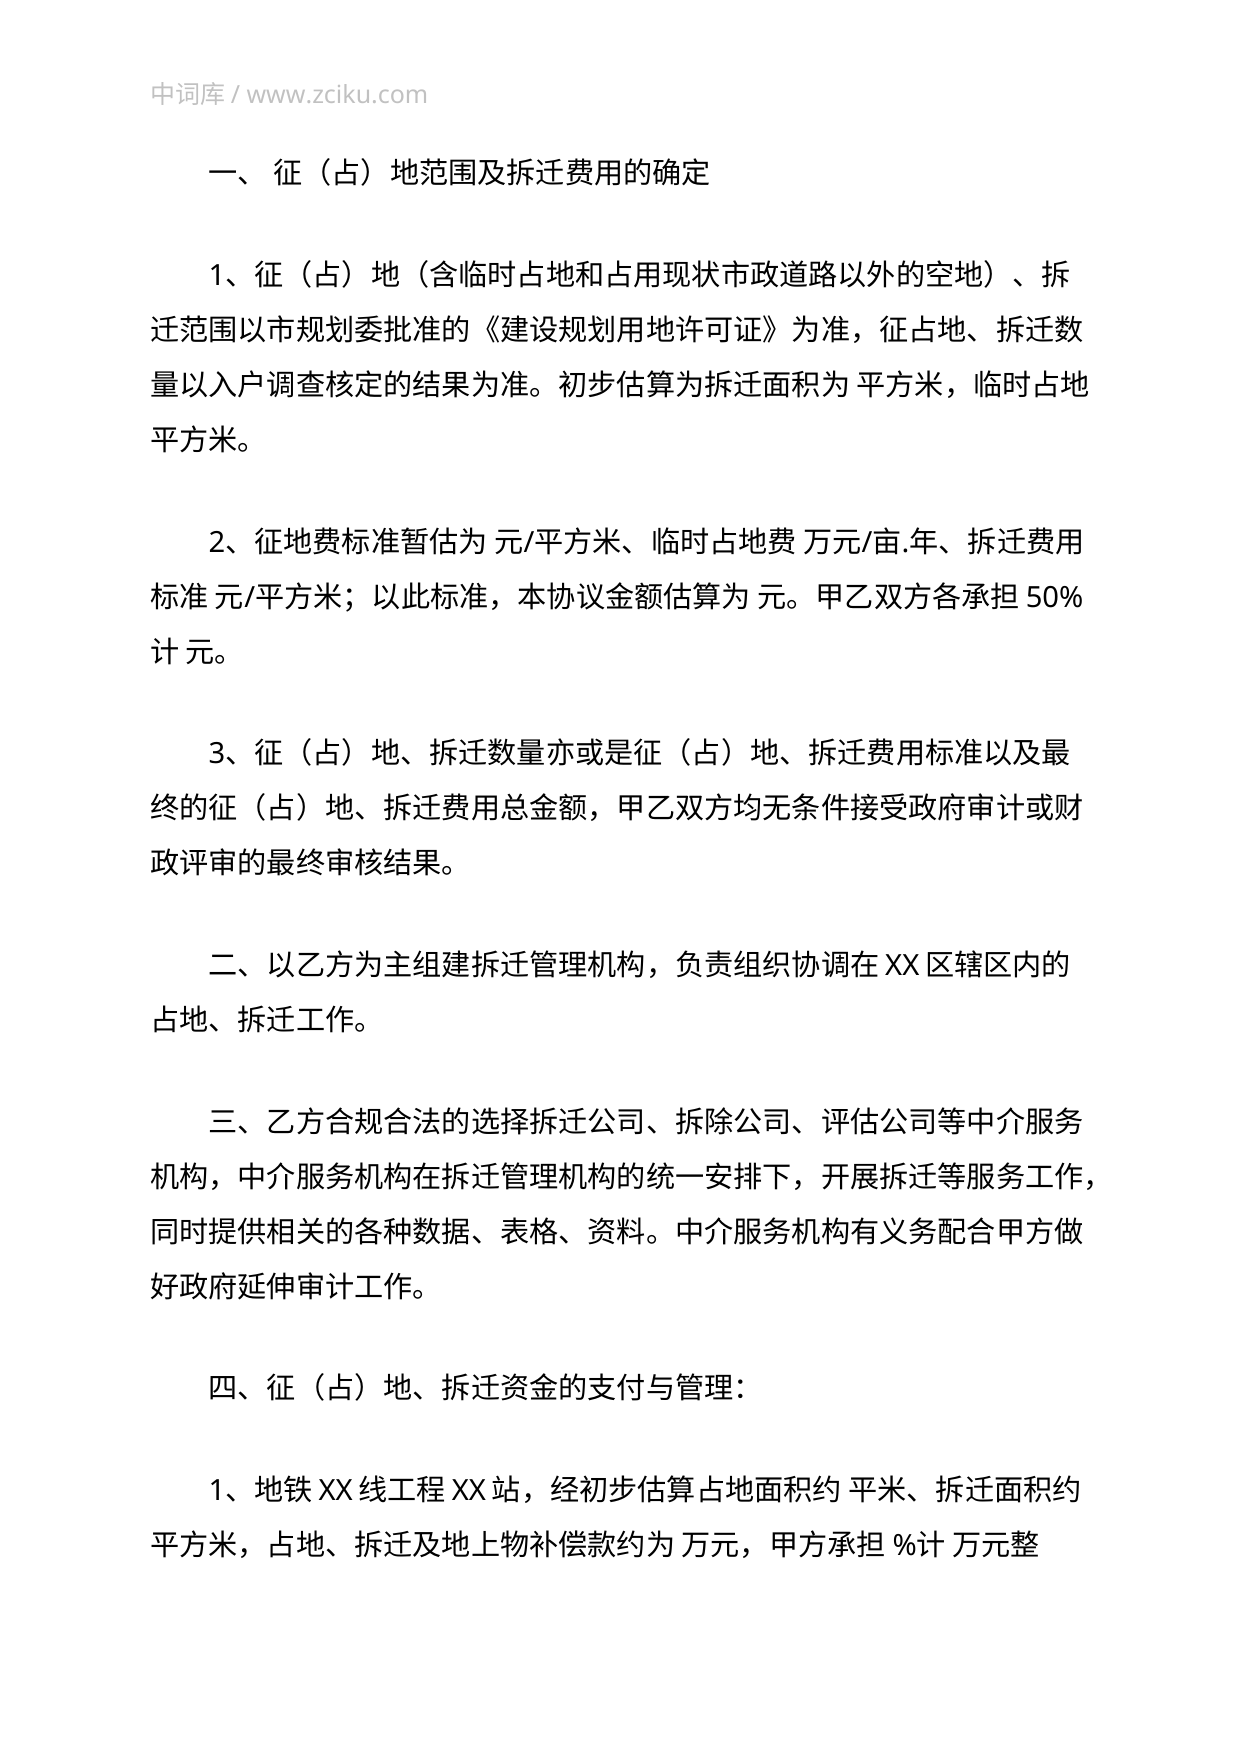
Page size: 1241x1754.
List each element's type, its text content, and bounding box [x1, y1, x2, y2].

text 3、征（占）地、拆迁数量亦或是征（占）地、拆迁费用标准以及最终的征（占）地、拆迁费用总金额，甲乙双方均无条件接受政府审计或财政评审的最终审核结果。 [150, 730, 1090, 882]
text 三、乙方合规合法的选择拆迁公司、拆除公司、评估公司等中介服务机构，中介服务机构在拆迁管理机构的统一安排下，开展拆迁等服务工作，同时提供相关的各种数据、表格、资料。中介服务机构有义务配合甲方做好政府延伸审计工作。 [150, 1098, 1090, 1306]
text 一、 征（占）地范围及拆迁费用的确定 [150, 150, 1090, 192]
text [150, 1467, 1090, 1564]
text 2、征地费标准暂估为 元/平方米、临时占地费 万元/亩.年、拆迁费用标准 元/平方米；以此标准，本协议金额估算为 元。甲乙双方各承担50%计 元。 [150, 518, 1090, 671]
text 二、以乙方为主组建拆迁管理机构，负责组织协调在XX区辖区内的占地、拆迁工作。 [150, 942, 1090, 1039]
text 1、征（占）地（含临时占地和占用现状市政道路以外的空地）、拆迁范围以市规划委批准的《建设规划用地许可证》为准，征占地、拆迁数量以入户调查核定的结果为准。初步估算为拆迁面积为 平方米，临时占地 平方米。 [150, 252, 1090, 459]
text 四、征（占）地、拆迁资金的支付与管理： [150, 1365, 1090, 1407]
